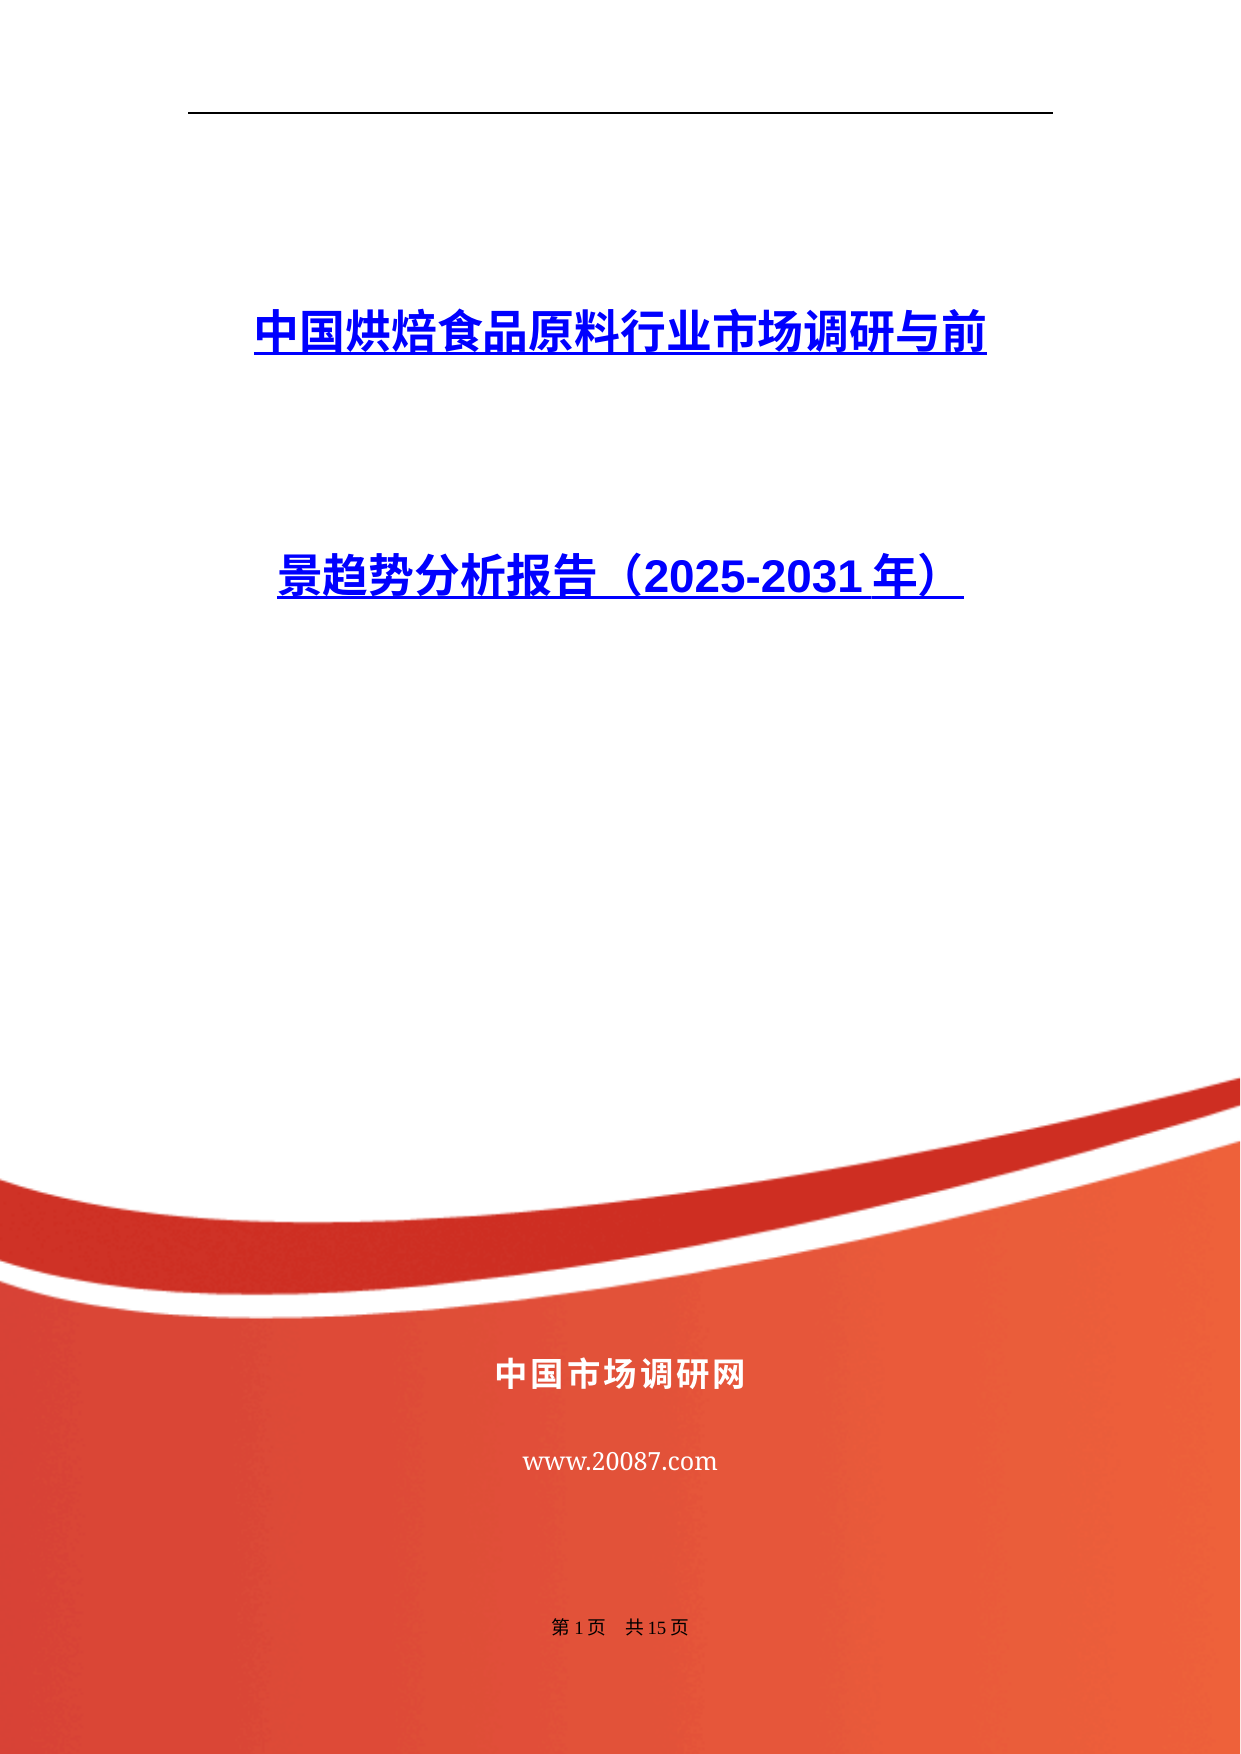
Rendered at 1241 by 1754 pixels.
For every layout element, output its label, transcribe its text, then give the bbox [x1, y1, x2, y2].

subtitle 中国市场调研网 [187, 1339, 1053, 1404]
table_header 中国烘焙食品原料行业市场调研与前景趋势分析报告（2025-2031年） [188, 207, 1053, 773]
text www.20087.com [187, 1428, 1053, 1493]
picture [0, 1006, 1241, 1754]
